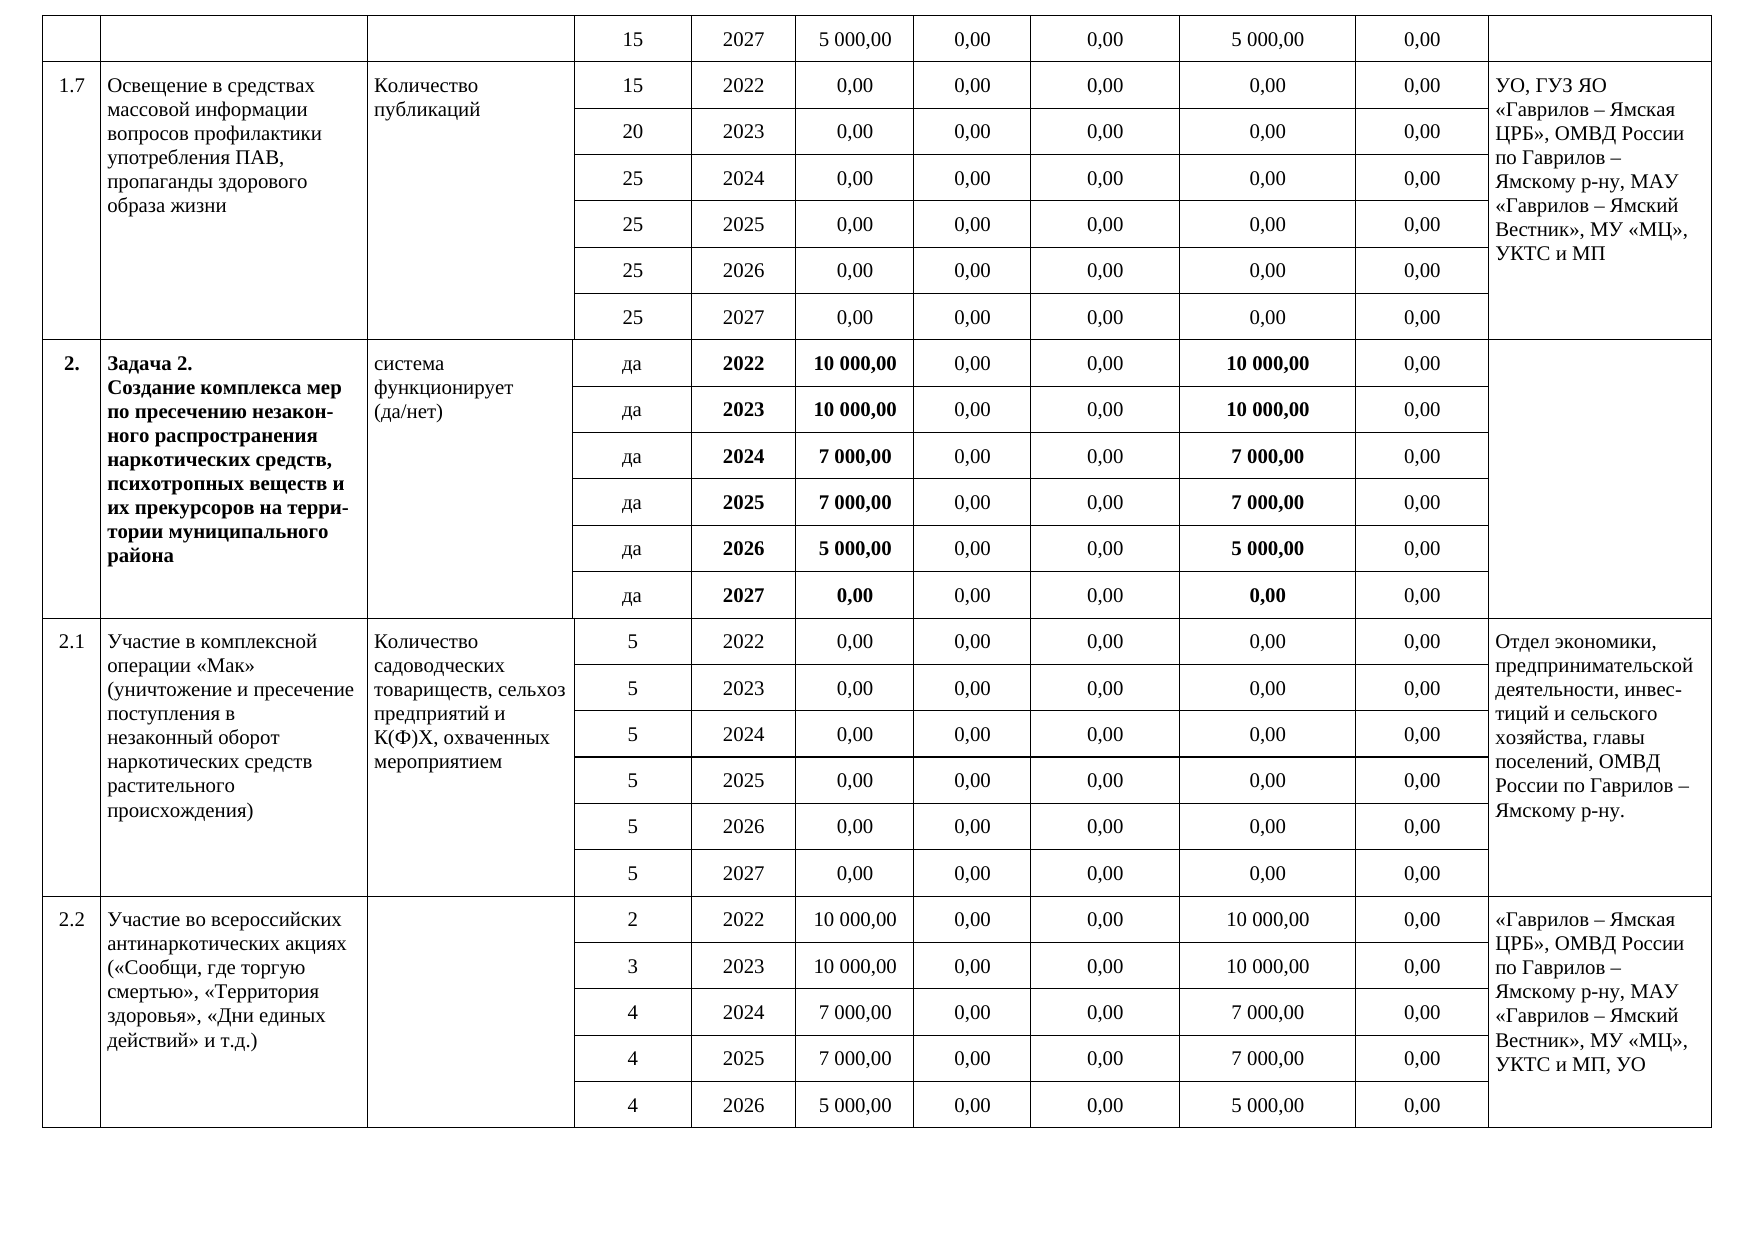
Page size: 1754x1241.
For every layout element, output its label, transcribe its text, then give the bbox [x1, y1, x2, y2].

table_cell 2023 [692, 943, 795, 988]
table_cell 0,00 [914, 155, 1030, 200]
table_cell 2027 [692, 16, 795, 61]
table_cell 0,00 [1356, 16, 1488, 61]
table_cell система функционирует (да/нет) [368, 340, 572, 617]
table_cell 3 [575, 943, 691, 988]
table_cell 0,00 [914, 572, 1030, 617]
table_cell 0,00 [1180, 619, 1355, 664]
table_cell 5 000,00 [796, 1082, 913, 1127]
table_cell да [573, 433, 691, 478]
table_cell 0,00 [1031, 340, 1179, 386]
table_cell 0,00 [1356, 711, 1488, 756]
table_cell 0,00 [1180, 294, 1355, 339]
table_cell 2022 [692, 897, 795, 942]
table_cell 0,00 [1356, 248, 1488, 293]
table_cell 0,00 [796, 201, 913, 247]
table_cell 0,00 [914, 897, 1030, 942]
table_cell 0,00 [1031, 62, 1179, 107]
table_cell Количество садоводческих товариществ, сельхоз предприятий и К(Ф)Х, охваченных мероприятием [368, 619, 574, 896]
table_cell 2027 [692, 572, 795, 617]
table_cell 0,00 [914, 619, 1030, 664]
table_cell 2025 [692, 479, 795, 525]
table_cell 0,00 [914, 850, 1030, 896]
table_cell 25 [575, 155, 691, 200]
table_cell Освещение в средствах массовой информации вопросов профилактики употребления ПАВ, пропаганды здорового образа жизни [101, 62, 367, 339]
table_cell 0,00 [1356, 479, 1488, 525]
table_cell 0,00 [914, 294, 1030, 339]
table_cell Задача 2. Создание комплекса мер по пресечению незакон-ного распространения наркотических средств, психотропных веществ и их прекурсоров на терри-тории муниципального района [101, 340, 367, 617]
table_cell 2025 [692, 1036, 795, 1081]
table_cell 0,00 [1031, 248, 1179, 293]
table_cell 10 000,00 [796, 897, 913, 942]
table_cell 0,00 [1031, 804, 1179, 849]
table_cell 0,00 [1031, 387, 1179, 432]
table_cell 0,00 [1356, 572, 1488, 617]
table_cell 0,00 [1180, 62, 1355, 107]
table_cell 0,00 [914, 665, 1030, 710]
table_cell 5 [575, 850, 691, 896]
table_cell 7 000,00 [796, 479, 913, 525]
table_cell 0,00 [796, 850, 913, 896]
table_cell 0,00 [914, 340, 1030, 386]
table_cell 2026 [692, 804, 795, 849]
table_cell 0,00 [914, 248, 1030, 293]
table_cell 2024 [692, 433, 795, 478]
table_cell 7 000,00 [1180, 989, 1355, 1034]
table_cell 10 000,00 [1180, 387, 1355, 432]
table_cell 5 000,00 [796, 526, 913, 571]
table_cell 0,00 [1356, 201, 1488, 247]
table_cell 0,00 [796, 294, 913, 339]
table_cell 7 000,00 [796, 433, 913, 478]
table_cell 0,00 [1031, 711, 1179, 756]
table_cell 0,00 [1180, 201, 1355, 247]
table_cell 25 [575, 201, 691, 247]
table_cell 2. [43, 340, 100, 617]
table_cell 2022 [692, 340, 795, 386]
table_cell 2025 [692, 758, 795, 803]
table_cell 2023 [692, 109, 795, 154]
table_cell 0,00 [796, 248, 913, 293]
table_cell 0,00 [1031, 433, 1179, 478]
table_cell 5 [575, 619, 691, 664]
table_cell 4 [575, 1082, 691, 1127]
table_cell 0,00 [1356, 340, 1488, 386]
table_cell 2027 [692, 850, 795, 896]
table_cell 15 [575, 16, 691, 61]
table_cell 2.1 [43, 619, 100, 896]
table_cell 10 000,00 [1180, 897, 1355, 942]
table_cell 0,00 [914, 109, 1030, 154]
table_cell 0,00 [1031, 989, 1179, 1034]
table_cell 0,00 [1356, 155, 1488, 200]
table_cell да [573, 572, 691, 617]
table_cell 10 000,00 [1180, 340, 1355, 386]
table_cell 0,00 [1180, 572, 1355, 617]
table_cell 7 000,00 [796, 989, 913, 1034]
table_cell 0,00 [796, 572, 913, 617]
table_cell 0,00 [1031, 1036, 1179, 1081]
table_cell 10 000,00 [796, 340, 913, 386]
table_cell 0,00 [914, 433, 1030, 478]
table_cell 0,00 [1180, 850, 1355, 896]
table_cell 2026 [692, 1082, 795, 1127]
table_cell 10 000,00 [796, 387, 913, 432]
table_cell 2024 [692, 711, 795, 756]
table_cell 0,00 [1031, 1082, 1179, 1127]
table_cell 2026 [692, 526, 795, 571]
table_cell Участие во всероссийских антинаркотических акциях («Сообщи, где торгую смертью», «Территория здоровья», «Дни единых действий» и т.д.) [101, 897, 367, 1127]
table_cell 0,00 [1180, 758, 1355, 803]
table_cell 5 [575, 665, 691, 710]
table_cell 0,00 [1031, 155, 1179, 200]
table_cell [368, 897, 574, 1127]
table_cell 0,00 [914, 201, 1030, 247]
table_cell 0,00 [1031, 479, 1179, 525]
table_cell 0,00 [1180, 248, 1355, 293]
table_cell 2027 [692, 294, 795, 339]
table_cell 0,00 [1031, 109, 1179, 154]
table_cell 2026 [692, 248, 795, 293]
table_cell 7 000,00 [1180, 1036, 1355, 1081]
table_cell Участие в комплексной операции «Мак» (уничтожение и пресечение поступления в незаконный оборот наркотических средств растительного происхождения) [101, 619, 367, 896]
table_cell 0,00 [1356, 943, 1488, 988]
table_cell Количество публикаций [368, 62, 574, 339]
table_cell 5 000,00 [1180, 16, 1355, 61]
table_cell 0,00 [796, 758, 913, 803]
table_cell 0,00 [1031, 201, 1179, 247]
table_cell 4 [575, 989, 691, 1034]
table_cell 0,00 [914, 943, 1030, 988]
table_cell да [573, 340, 691, 386]
table_cell 5 000,00 [1180, 526, 1355, 571]
table_cell 0,00 [1356, 62, 1488, 107]
table_cell 0,00 [1356, 526, 1488, 571]
table_cell 0,00 [1031, 665, 1179, 710]
table_cell 5 000,00 [1180, 1082, 1355, 1127]
table_cell 0,00 [796, 109, 913, 154]
table_cell 2024 [692, 155, 795, 200]
table_cell 0,00 [1031, 850, 1179, 896]
table_cell 0,00 [796, 804, 913, 849]
table_cell 1.7 [43, 62, 100, 339]
table_cell 0,00 [796, 62, 913, 107]
table_cell 0,00 [914, 16, 1030, 61]
table_cell УО, ГУЗ ЯО «Гаврилов – Ямская ЦРБ», ОМВД России по Гаврилов – Ямскому р-ну, МАУ «Гаврилов – Ямский Вестник», МУ «МЦ», УКТС и МП [1489, 62, 1711, 339]
table_cell 2023 [692, 665, 795, 710]
table_cell 4 [575, 1036, 691, 1081]
table_cell 2025 [692, 201, 795, 247]
table_cell 2022 [692, 619, 795, 664]
table_cell 0,00 [1180, 155, 1355, 200]
table_cell да [573, 479, 691, 525]
table_cell 0,00 [1031, 16, 1179, 61]
table_cell 25 [575, 248, 691, 293]
table_cell 0,00 [914, 1082, 1030, 1127]
table_cell 0,00 [1031, 526, 1179, 571]
table_cell 0,00 [914, 989, 1030, 1034]
table_cell 0,00 [1031, 897, 1179, 942]
table_cell 5 [575, 758, 691, 803]
table_cell 0,00 [1180, 711, 1355, 756]
table_cell Отдел экономики, предпринимательской деятельности, инвес-тиций и сельского хозяйства, главы поселений, ОМВД России по Гаврилов – Ямскому р-ну. [1489, 619, 1711, 896]
table_cell 0,00 [1356, 850, 1488, 896]
table_cell 0,00 [914, 526, 1030, 571]
table_cell [1489, 340, 1711, 617]
table_cell 0,00 [1356, 387, 1488, 432]
table_cell 0,00 [1356, 433, 1488, 478]
table_cell 0,00 [1356, 758, 1488, 803]
table_cell 15 [575, 62, 691, 107]
table_cell 0,00 [1180, 109, 1355, 154]
table_cell 0,00 [914, 479, 1030, 525]
table_cell 0,00 [796, 619, 913, 664]
table_cell 0,00 [914, 62, 1030, 107]
table_cell 2022 [692, 62, 795, 107]
table_cell 0,00 [1356, 897, 1488, 942]
table_cell 10 000,00 [796, 943, 913, 988]
table_cell 2.2 [43, 897, 100, 1127]
table_cell 0,00 [1356, 665, 1488, 710]
table_cell 0,00 [914, 387, 1030, 432]
table_cell 2023 [692, 387, 795, 432]
table_cell 0,00 [1031, 294, 1179, 339]
table_cell 0,00 [796, 665, 913, 710]
table_cell 5 [575, 711, 691, 756]
table_cell 7 000,00 [1180, 433, 1355, 478]
table_cell 0,00 [1356, 294, 1488, 339]
table_cell 0,00 [1031, 758, 1179, 803]
table_cell 0,00 [1180, 665, 1355, 710]
table_cell 25 [575, 294, 691, 339]
table_cell 0,00 [1356, 989, 1488, 1034]
table_cell 0,00 [914, 758, 1030, 803]
table_cell 5 [575, 804, 691, 849]
table_cell 0,00 [1356, 1036, 1488, 1081]
table_cell 7 000,00 [1180, 479, 1355, 525]
table_cell 20 [575, 109, 691, 154]
table_cell да [573, 387, 691, 432]
table_cell 5 000,00 [796, 16, 913, 61]
table_cell да [573, 526, 691, 571]
table_cell 0,00 [1180, 804, 1355, 849]
table_cell 0,00 [796, 711, 913, 756]
table_cell 0,00 [1356, 619, 1488, 664]
table_cell 0,00 [796, 155, 913, 200]
table_cell 0,00 [1356, 109, 1488, 154]
table_cell 0,00 [914, 1036, 1030, 1081]
table_cell 0,00 [1031, 572, 1179, 617]
table_cell 0,00 [1356, 804, 1488, 849]
table_cell 10 000,00 [1180, 943, 1355, 988]
table_cell 2 [575, 897, 691, 942]
table_cell 7 000,00 [796, 1036, 913, 1081]
table_cell 0,00 [1356, 1082, 1488, 1127]
table_cell 0,00 [1031, 943, 1179, 988]
table_cell 0,00 [914, 711, 1030, 756]
table_cell 0,00 [914, 804, 1030, 849]
table_cell 0,00 [1031, 619, 1179, 664]
table_cell «Гаврилов – Ямская ЦРБ», ОМВД России по Гаврилов – Ямскому р-ну, МАУ «Гаврилов – Ямский Вестник», МУ «МЦ», УКТС и МП, УО [1489, 897, 1711, 1127]
table_cell 2024 [692, 989, 795, 1034]
